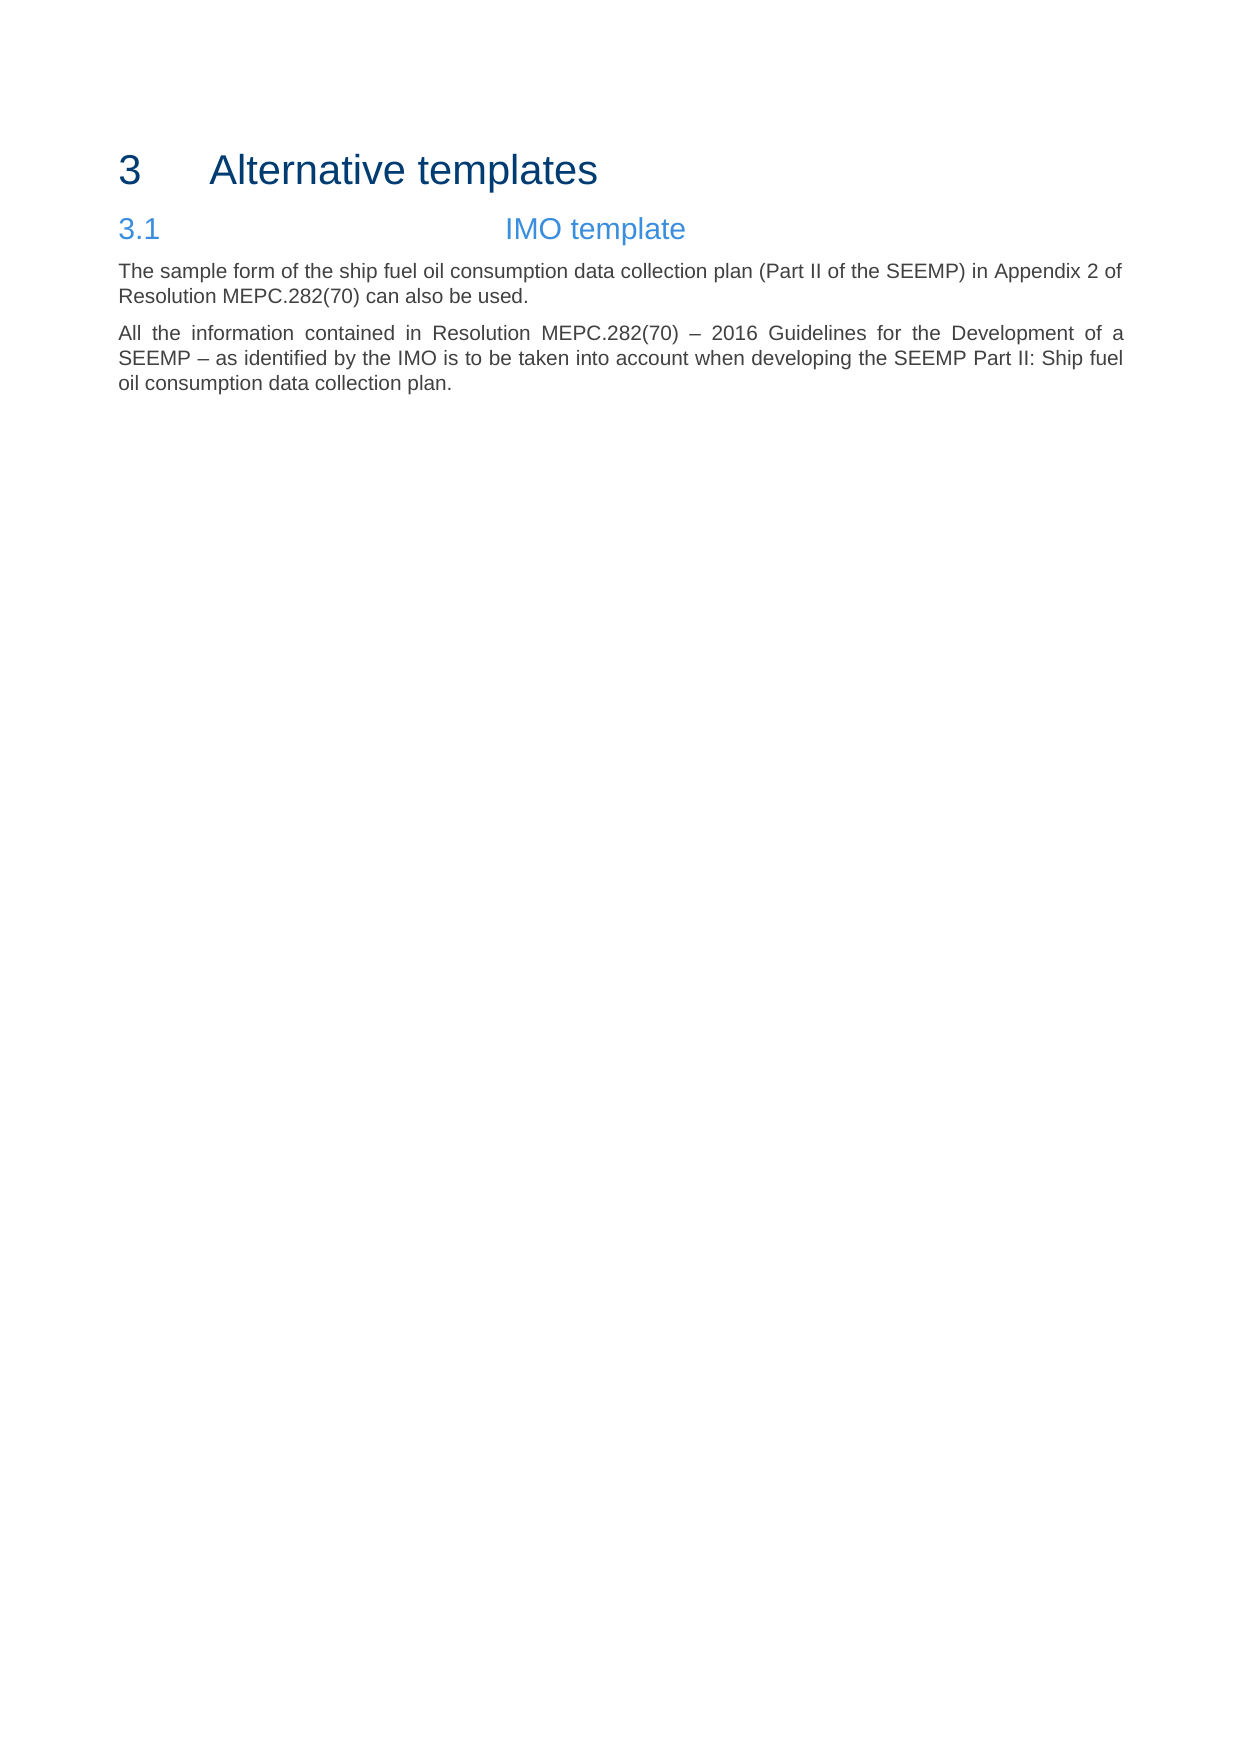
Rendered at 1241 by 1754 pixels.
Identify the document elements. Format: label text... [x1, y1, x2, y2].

text All the information contained in Resolution MEPC.282(70) – 2016 Guidelines for the Development of a SEEMP – as identified by the IMO is to be taken into account when developing the SEEMP Part II: Ship fuel oil consumption data collection plan. [118, 319, 1125, 394]
text The sample form of the ship fuel oil consumption data collection plan (Part II of the SEEMP) in Appendix 2 of Resolution MEPC.282(70) can also be used. [118, 258, 1125, 308]
text IMO template [118, 211, 1125, 246]
text Alternative templates [118, 148, 1125, 193]
